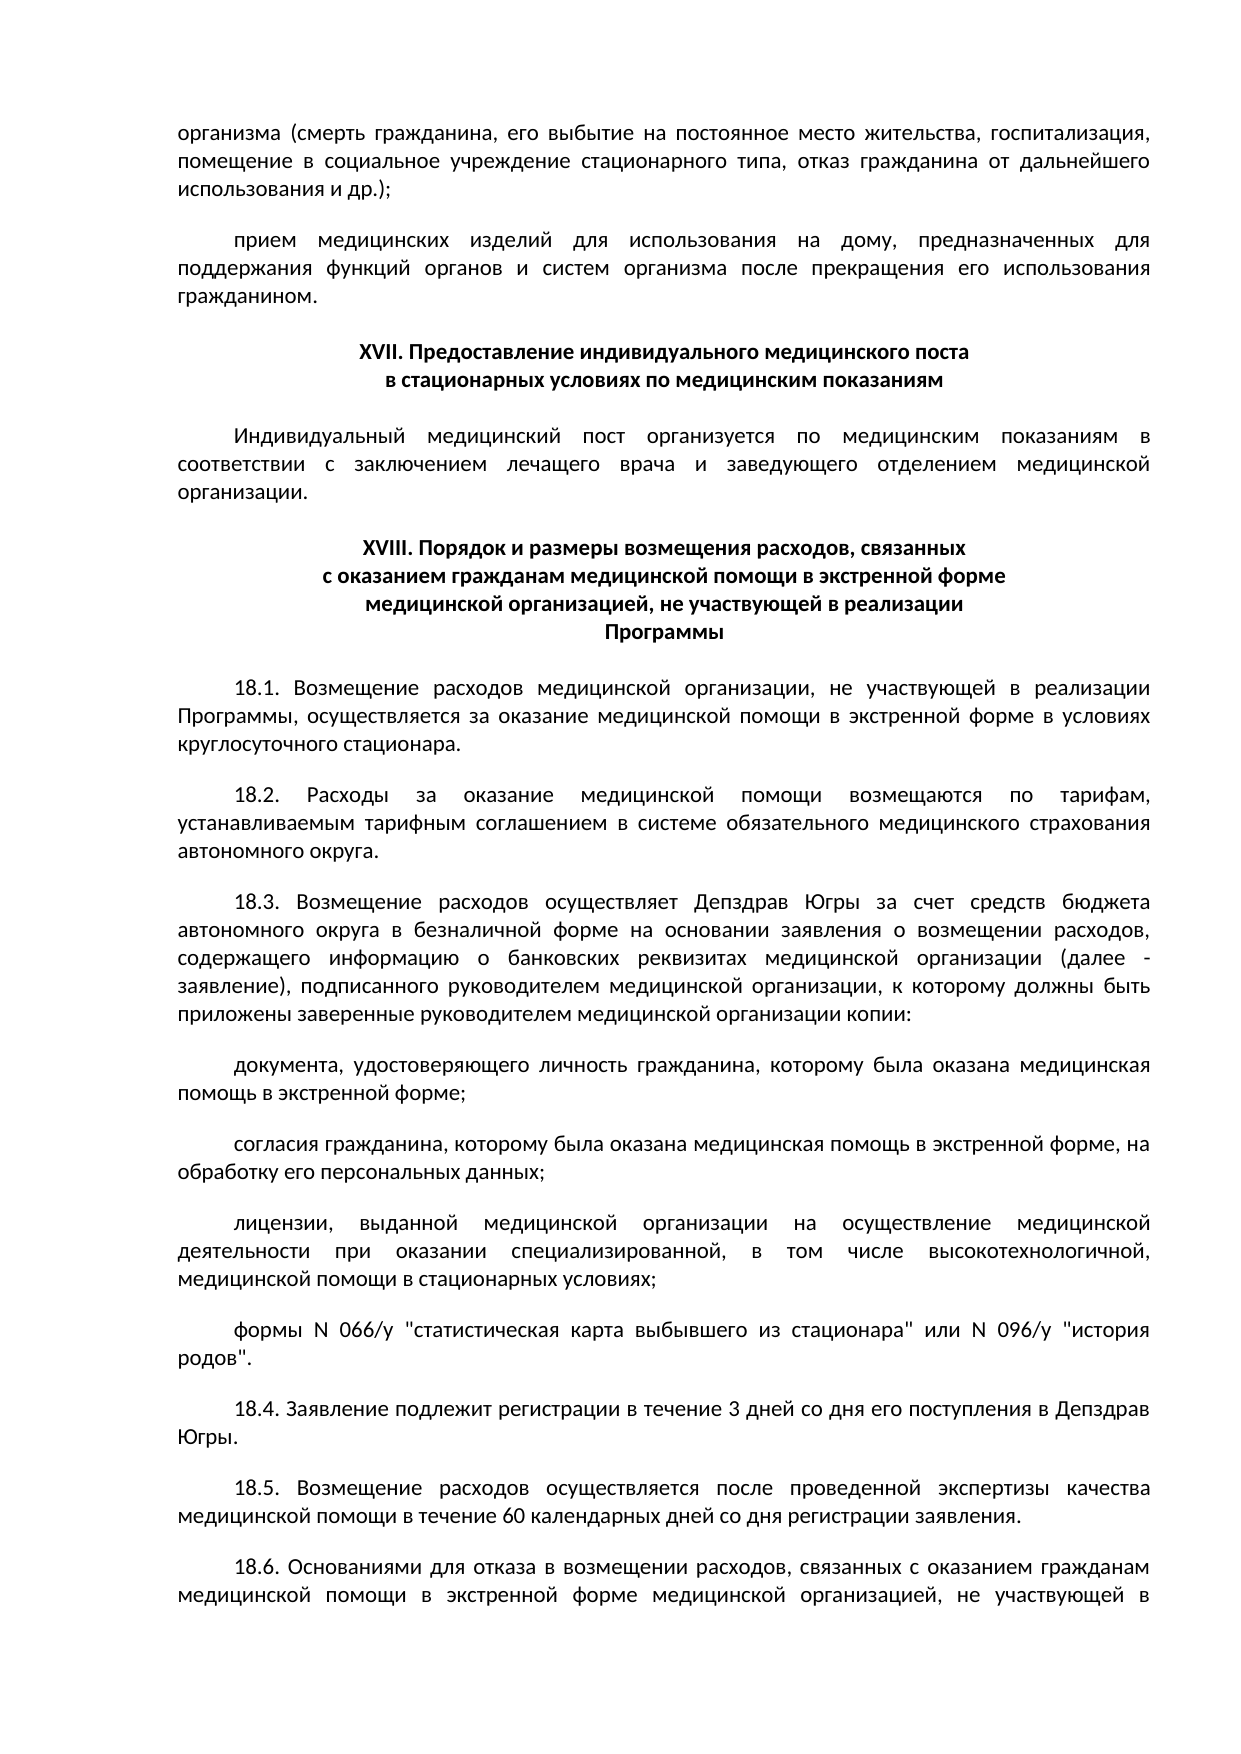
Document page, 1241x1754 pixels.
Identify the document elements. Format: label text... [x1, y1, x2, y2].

text лицензии, выданной медицинской организации на осуществление медицинской деятельности при оказании специализированной, в том числе высокотехнологичной, медицинской помощи в стационарных условиях; [177, 1208, 1152, 1292]
text медицинской организацией, не участвующей в реализации [177, 589, 1152, 617]
text 18.2. Расходы за оказание медицинской помощи возмещаются по тарифам, устанавливаемым тарифным соглашением в системе обязательного медицинского страхования автономного округа. [177, 780, 1152, 864]
text в стационарных условиях по медицинским показаниям [177, 365, 1152, 393]
text XVIII. Порядок и размеры возмещения расходов, связанных [177, 533, 1152, 561]
text документа, удостоверяющего личность гражданина, которому была оказана медицинская помощь в экстренной форме; [177, 1050, 1152, 1106]
text с оказанием гражданам медицинской помощи в экстренной форме [177, 561, 1152, 589]
text 18.4. Заявление подлежит регистрации в течение 3 дней со дня его поступления в Депздрав Югры. [177, 1394, 1152, 1450]
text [177, 118, 1152, 202]
text 18.1. Возмещение расходов медицинской организации, не участвующей в реализации Программы, осуществляется за оказание медицинской помощи в экстренной форме в условиях круглосуточного стационара. [177, 673, 1152, 757]
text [177, 1552, 1152, 1608]
text 18.3. Возмещение расходов осуществляет Депздрав Югры за счет средств бюджета автономного округа в безналичной форме на основании заявления о возмещении расходов, содержащего информацию о банковских реквизитах медицинской организации (далее - заявление), подписанного руководителем медицинской организации, к которому должны быть приложены заверенные руководителем медицинской организации копии: [177, 887, 1152, 1027]
text прием медицинских изделий для использования на дому, предназначенных для поддержания функций органов и систем организма после прекращения его использования гражданином. [177, 225, 1152, 309]
text Индивидуальный медицинский пост организуется по медицинским показаниям в соответствии с заключением лечащего врача и заведующего отделением медицинской организации. [177, 421, 1152, 505]
text формы N 066/у "статистическая карта выбывшего из стационара" или N 096/у "история родов". [177, 1315, 1152, 1371]
text согласия гражданина, которому была оказана медицинская помощь в экстренной форме, на обработку его персональных данных; [177, 1129, 1152, 1185]
text 18.5. Возмещение расходов осуществляется после проведенной экспертизы качества медицинской помощи в течение 60 календарных дней со дня регистрации заявления. [177, 1473, 1152, 1529]
text Программы [177, 617, 1152, 645]
text XVII. Предоставление индивидуального медицинского поста [177, 337, 1152, 365]
